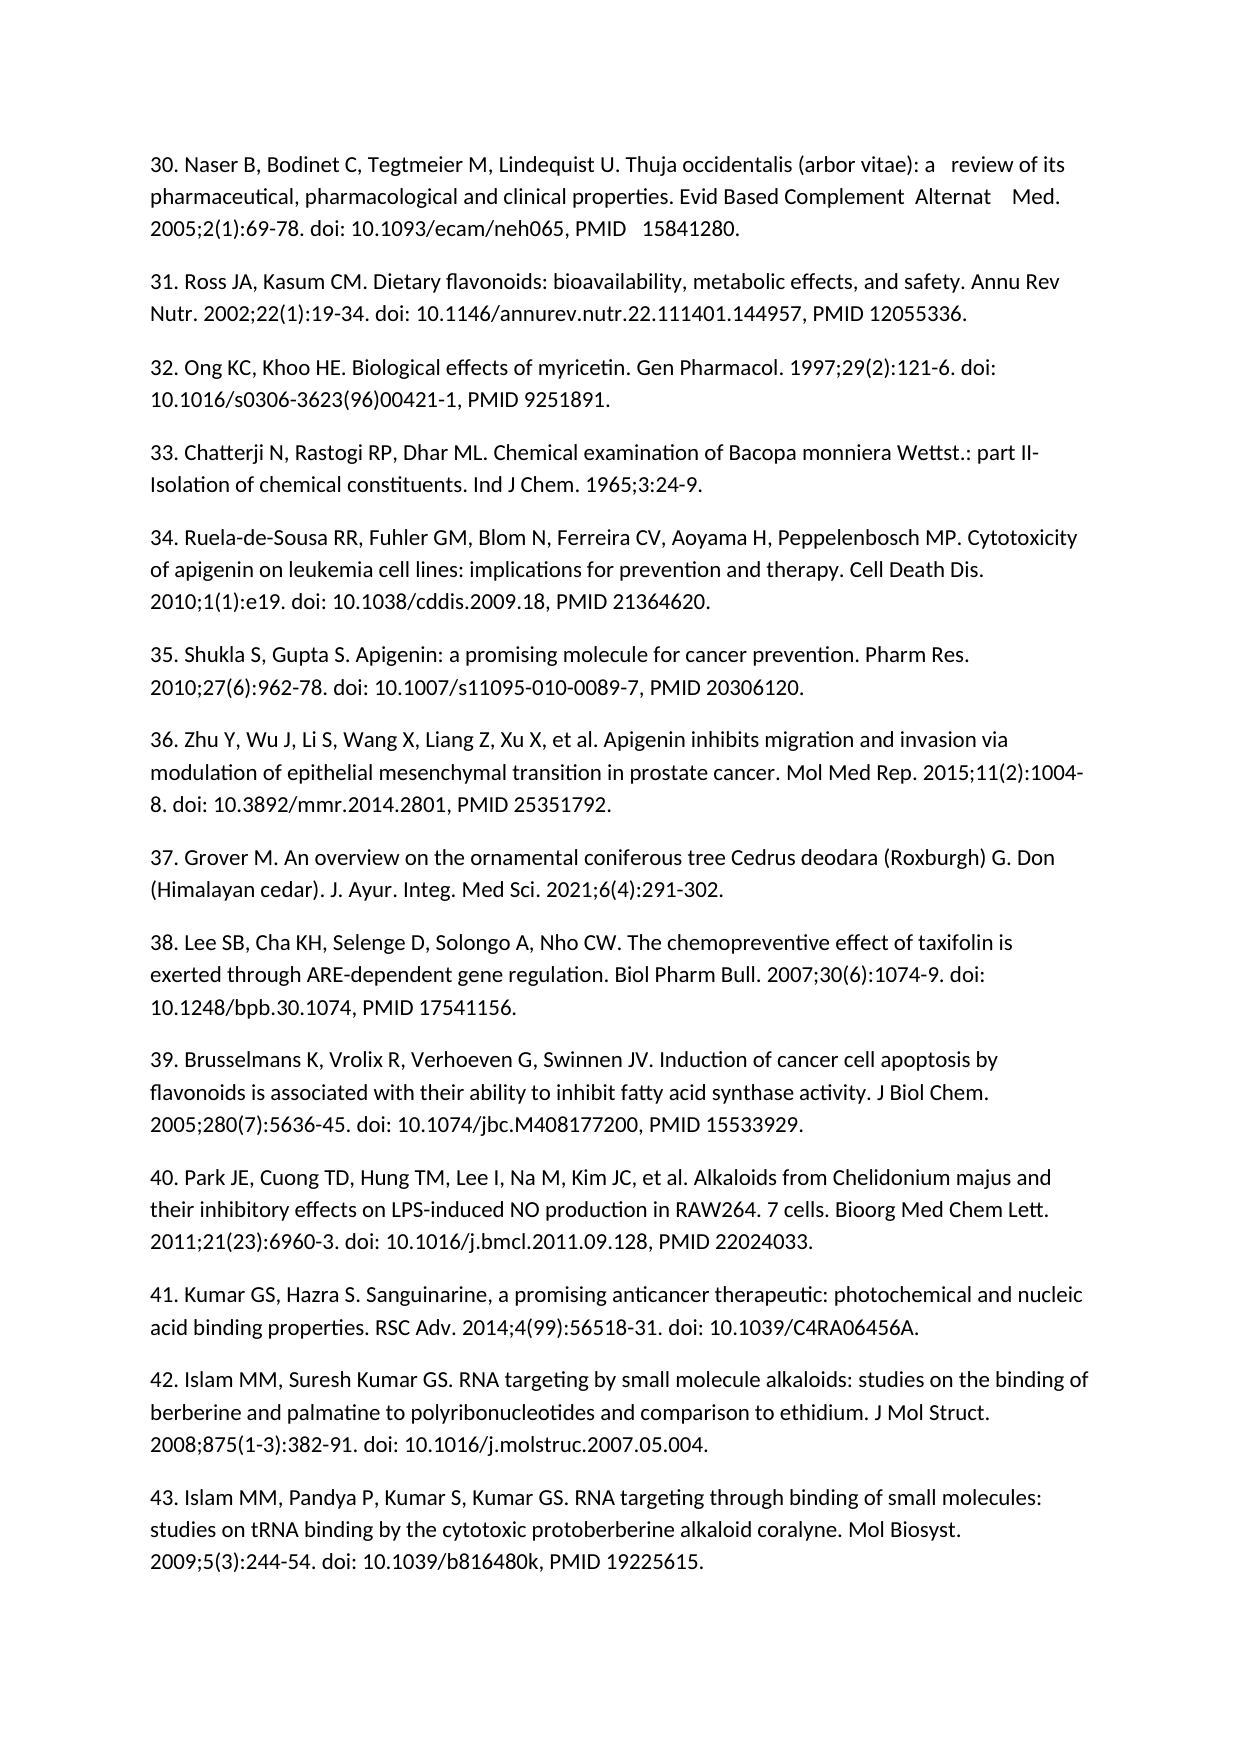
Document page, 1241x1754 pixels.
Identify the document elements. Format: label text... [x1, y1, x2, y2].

text 31. Ross JA, Kasum CM. Dietary flavonoids: bioavailability, metabolic effects, and safety. Annu Rev Nutr. 2002;22(1):19-34. doi: 10.1146/annurev.nutr.22.111401.144957, PMID 12055336. [150, 267, 1090, 328]
text 32. Ong KC, Khoo HE. Biological effects of myricetin. Gen Pharmacol. 1997;29(2):121-6. doi: 10.1016/s0306-3623(96)00421-1, PMID 9251891. [150, 353, 1090, 413]
text 41. Kumar GS, Hazra S. Sanguinarine, a promising anticancer therapeutic: photochemical and nucleic acid binding properties. RSC Adv. 2014;4(99):56518-31. doi: 10.1039/C4RA06456A. [150, 1280, 1090, 1341]
text 37. Grover M. An overview on the ornamental coniferous tree Cedrus deodara (Roxburgh) G. Don (Himalayan cedar). J. Ayur. Integ. Med Sci. 2021;6(4):291-302. [150, 843, 1090, 903]
text 38. Lee SB, Cha KH, Selenge D, Solongo A, Nho CW. The chemopreventive effect of taxifolin is exerted through ARE-dependent gene regulation. Biol Pharm Bull. 2007;30(6):1074-9. doi: 10.1248/bpb.30.1074, PMID 17541156. [150, 928, 1090, 1021]
text 42. Islam MM, Suresh Kumar GS. RNA targeting by small molecule alkaloids: studies on the binding of berberine and palmatine to polyribonucleotides and comparison to ethidium. J Mol Struct. 2008;875(1-3):382-91. doi: 10.1016/j.molstruc.2007.05.004. [150, 1366, 1090, 1458]
text 36. Zhu Y, Wu J, Li S, Wang X, Liang Z, Xu X, et al. Apigenin inhibits migration and invasion via modulation of epithelial mesenchymal transition in prostate cancer. Mol Med Rep. 2015;11(2):1004-8. doi: 10.3892/mmr.2014.2801, PMID 25351792. [150, 726, 1090, 818]
text 40. Park JE, Cuong TD, Hung TM, Lee I, Na M, Kim JC, et al. Alkaloids from Chelidonium majus and their inhibitory effects on LPS-induced NO production in RAW264. 7 cells. Bioorg Med Chem Lett. 2011;21(23):6960-3. doi: 10.1016/j.bmcl.2011.09.128, PMID 22024033. [150, 1163, 1090, 1255]
text 35. Shukla S, Gupta S. Apigenin: a promising molecule for cancer prevention. Pharm Res. 2010;27(6):962-78. doi: 10.1007/s11095-010-0089-7, PMID 20306120. [150, 640, 1090, 701]
text 43. Islam MM, Pandya P, Kumar S, Kumar GS. RNA targeting through binding of small molecules: studies on tRNA binding by the cytotoxic protoberberine alkaloid coralyne. Mol Biosyst. 2009;5(3):244-54. doi: 10.1039/b816480k, PMID 19225615. [150, 1483, 1090, 1575]
text 34. Ruela-de-Sousa RR, Fuhler GM, Blom N, Ferreira CV, Aoyama H, Peppelenbosch MP. Cytotoxicity of apigenin on leukemia cell lines: implications for prevention and therapy. Cell Death Dis. 2010;1(1):e19. doi: 10.1038/cddis.2009.18, PMID 21364620. [150, 523, 1090, 615]
text 30. Naser B, Bodinet C, Tegtmeier M, Lindequist U. Thuja occidentalis (arbor vitae): a review of its pharmaceutical, pharmacological and clinical properties. Evid Based Complement Alternat Med. 2005;2(1):69-78. doi: 10.1093/ecam/neh065, PMID 15841280. [150, 150, 1090, 242]
text 39. Brusselmans K, Vrolix R, Verhoeven G, Swinnen JV. Induction of cancer cell apoptosis by flavonoids is associated with their ability to inhibit fatty acid synthase activity. J Biol Chem. 2005;280(7):5636-45. doi: 10.1074/jbc.M408177200, PMID 15533929. [150, 1046, 1090, 1138]
text 33. Chatterji N, Rastogi RP, Dhar ML. Chemical examination of Bacopa monniera Wettst.: part II- Isolation of chemical constituents. Ind J Chem. 1965;3:24-9. [150, 438, 1090, 498]
